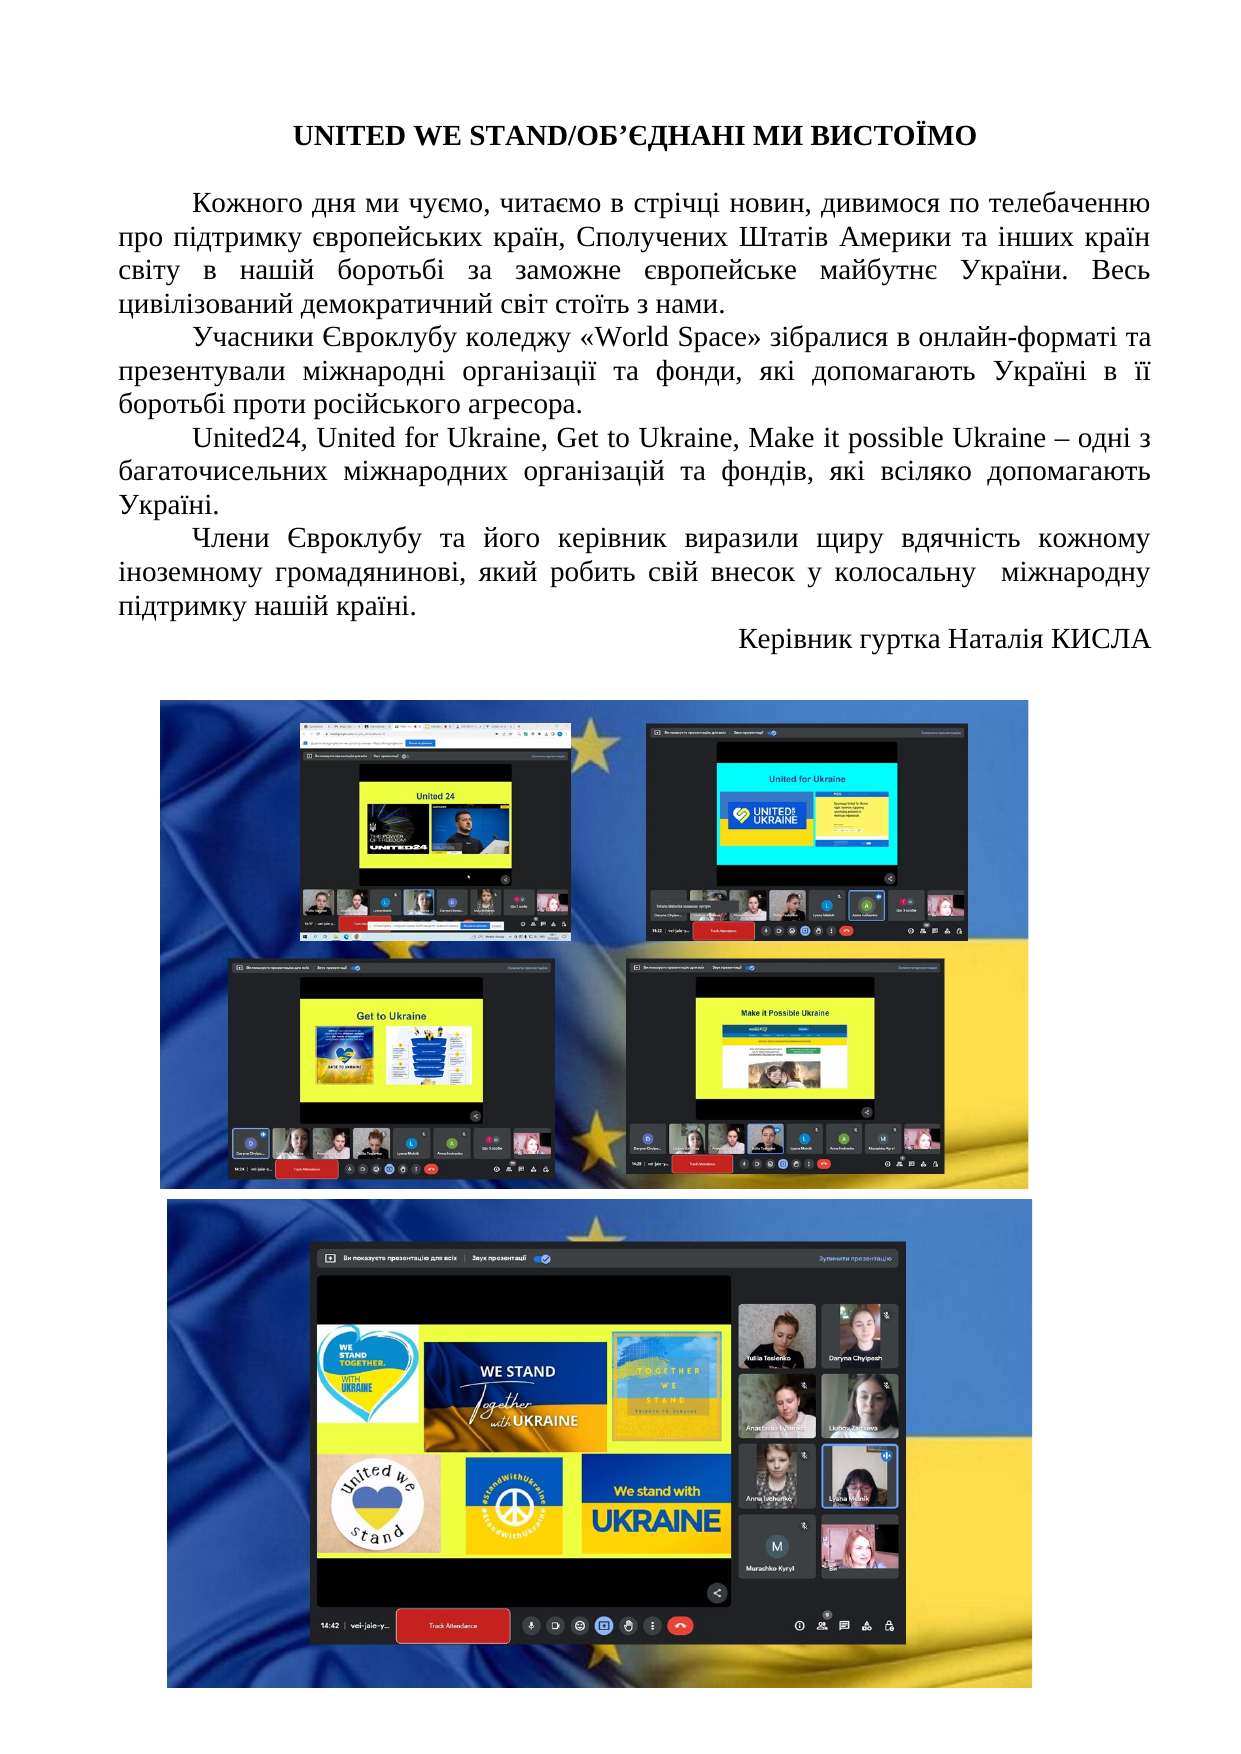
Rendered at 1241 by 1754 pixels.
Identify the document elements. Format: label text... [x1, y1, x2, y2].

text Керівник гуртка Наталія КИСЛА [118, 621, 1152, 655]
text Учасники Євроклубу коледжу «World Space» зібралися в онлайн-форматі та презентували міжнародні організації та фонди, які допомагають Україні в її боротьбі проти російського агресора. [118, 319, 1152, 420]
picture [159, 700, 1027, 1188]
text Члени Євроклубу та його керівник виразили щиру вдячність кожному іноземному громадянинові, який робить свій внесок у колосальну міжнародну підтримку нашій країні. [118, 521, 1152, 621]
text Кожного дня ми чуємо, читаємо в стрічці новин, дивимося по телебаченню про підтримку європейських країн, Сполучених Штатів Америки та інших країн світу в нашій боротьбі за заможне європейське майбутнє України. Весь цивілізований демократичний світ стоїть з нами. [118, 185, 1152, 319]
text United24, United for Ukraine, Get to Ukraine, Make it possible Ukraine – одні з багаточисельних міжнародних організацій та фондів, які всіляко допомагають Україні. [118, 420, 1152, 521]
picture [166, 1199, 1031, 1687]
text UNITED WE STAND/ОБ’ЄДНАНІ МИ ВИСТОЇМО [118, 118, 1152, 152]
